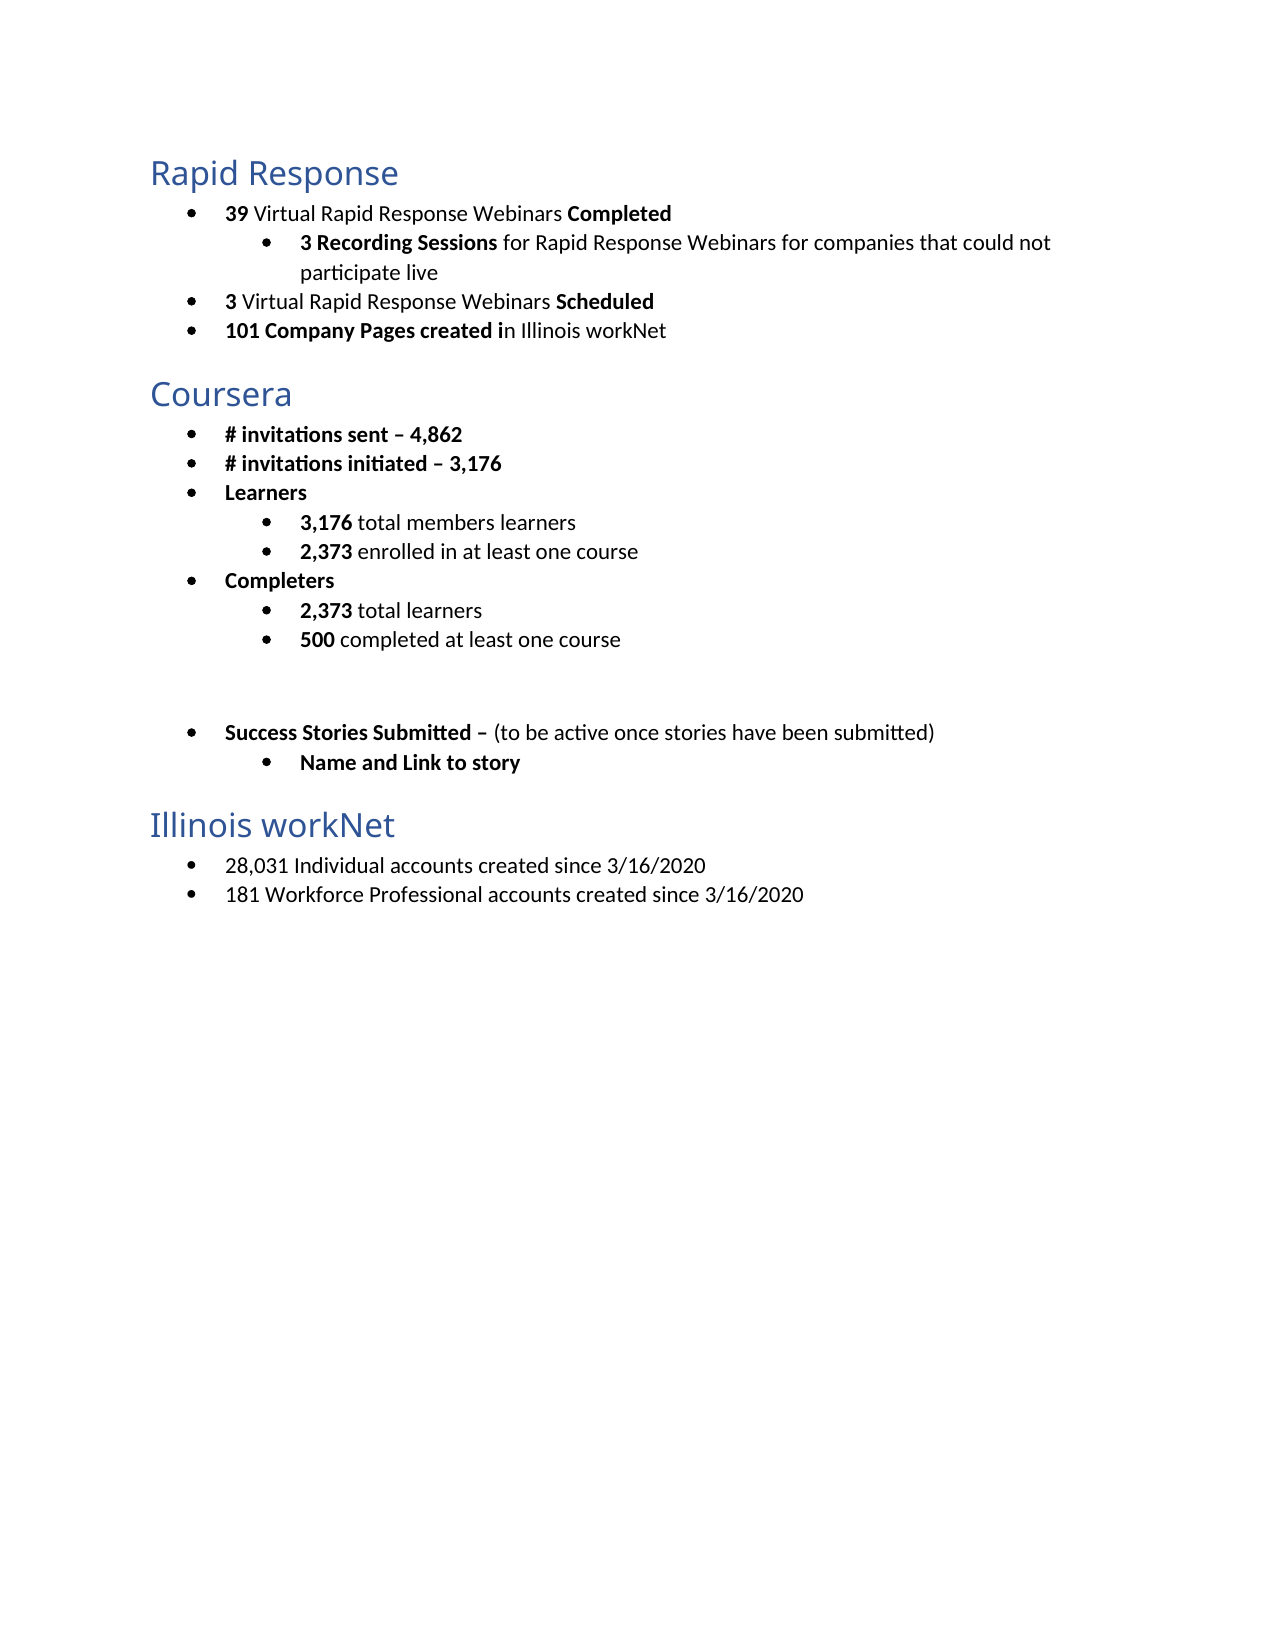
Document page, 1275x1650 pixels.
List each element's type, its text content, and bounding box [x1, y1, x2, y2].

list 101 Company Pages created in Illinois workNet [187, 316, 1125, 344]
list Learners [187, 478, 1125, 507]
list 3 Virtual Rapid Response Webinars Scheduled [187, 287, 1125, 315]
list # invitations initiated – 3,176 [187, 449, 1125, 477]
list 28,031 Individual accounts created since 3/16/2020 [187, 851, 1125, 879]
list # invitations sent – 4,862 [187, 420, 1125, 448]
list Name and Link to story [262, 748, 1125, 776]
list 2,373 total learners [262, 596, 1125, 624]
subtitle Rapid Response [150, 150, 1125, 195]
list 2,373 enrolled in at least one course [262, 537, 1125, 565]
list Completers [187, 567, 1125, 595]
list 3,176 total members learners [262, 508, 1125, 536]
list 39 Virtual Rapid Response Webinars Completed [187, 199, 1125, 227]
list 3 Recording Sessions for Rapid Response Webinars for companies that could not participate live [262, 228, 1125, 286]
list 181 Workforce Professional accounts created since 3/16/2020 [187, 880, 1125, 908]
list 500 completed at least one course [262, 625, 1125, 653]
subtitle Coursera [150, 371, 1125, 416]
list Success Stories Submitted – (to be active once stories have been submitted) [187, 718, 1125, 746]
subtitle Illinois workNet [150, 802, 1125, 847]
